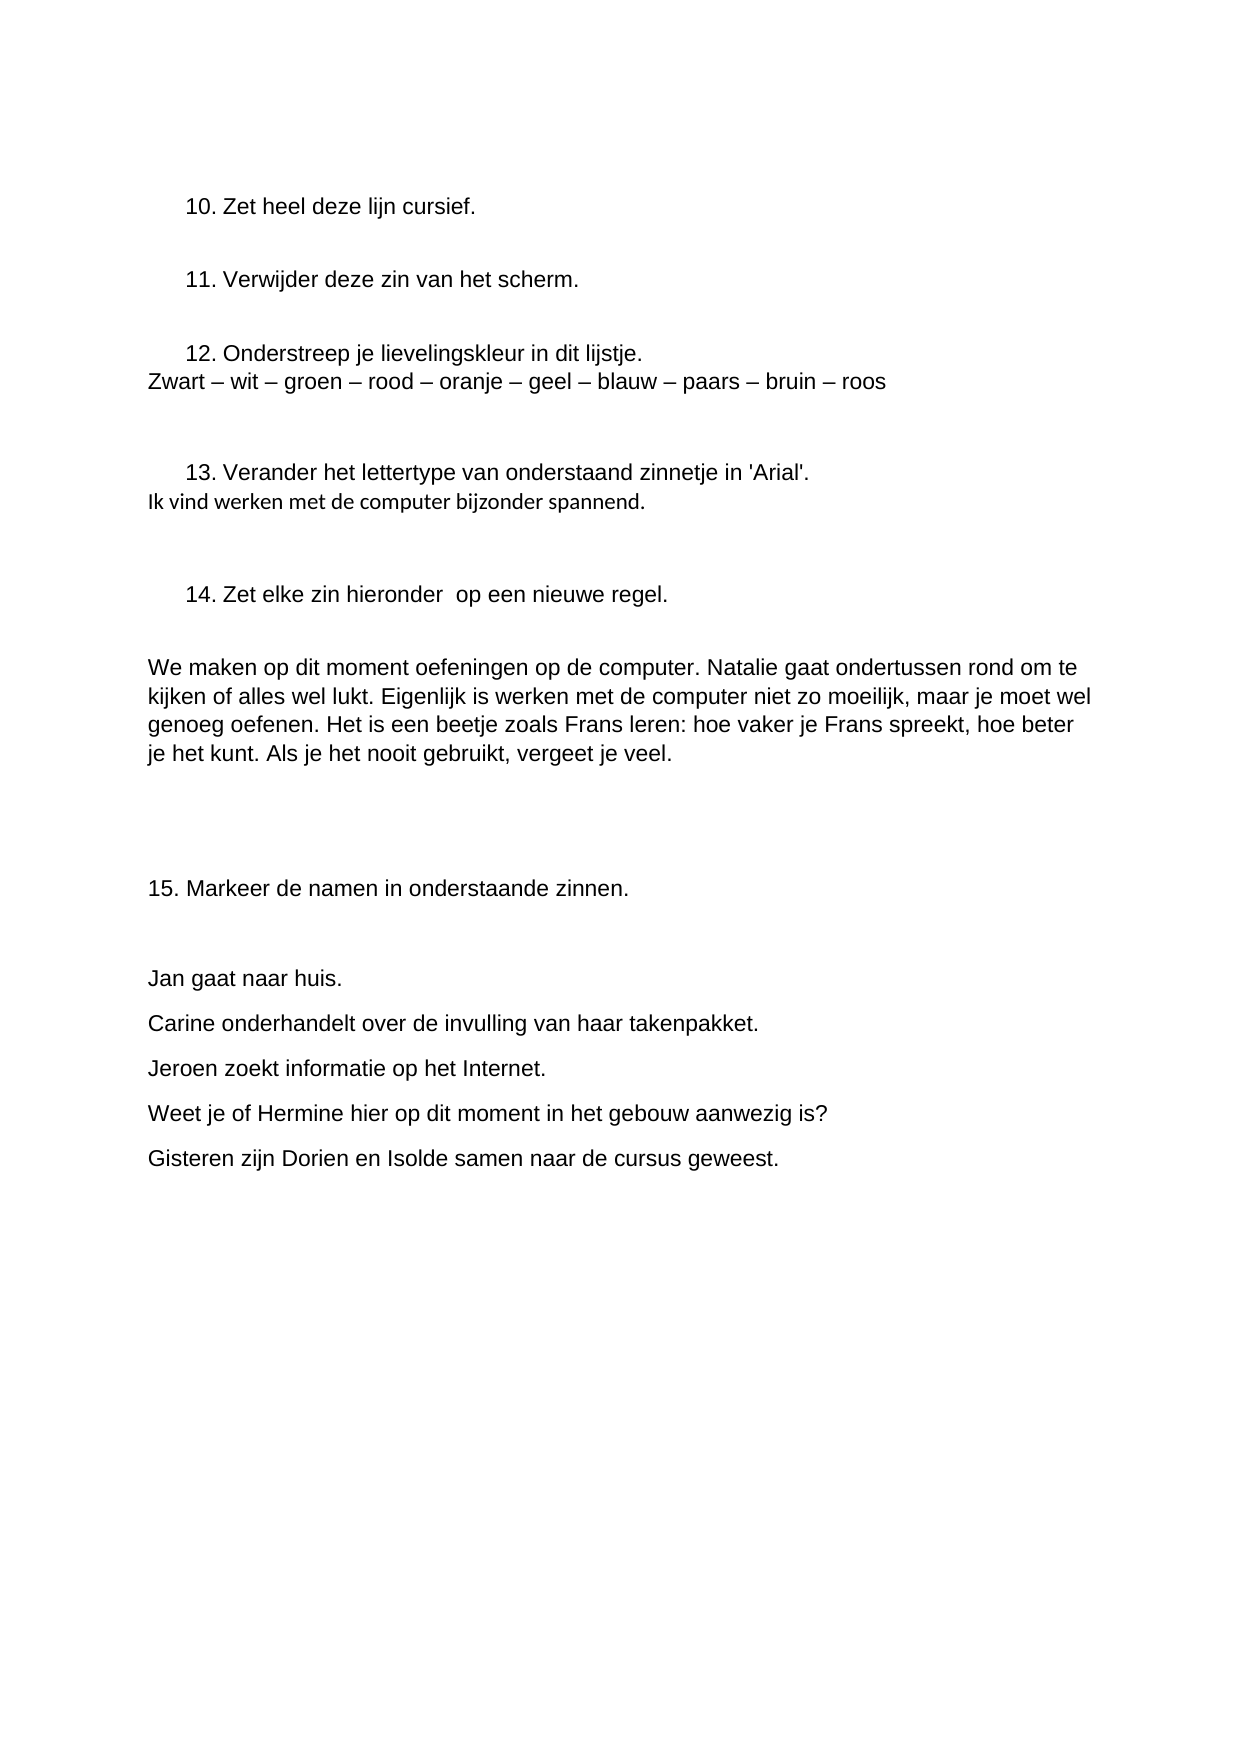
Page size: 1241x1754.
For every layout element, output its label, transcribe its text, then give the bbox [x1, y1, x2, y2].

list Onderstreep je lievelingskleur in dit lijstje. [185, 340, 1093, 366]
text 15. Markeer de namen in onderstaande zinnen. [148, 875, 1093, 901]
text Weet je of Hermine hier op dit moment in het gebouw aanwezig is? [148, 1100, 1093, 1127]
text Carine onderhandelt over de invulling van haar takenpakket. [148, 1010, 1093, 1036]
text Jan gaat naar huis. [148, 965, 1093, 991]
list Zet heel deze lijn cursief. [185, 193, 1093, 219]
text Ik vind werken met de computer bijzonder spannend. [148, 487, 1093, 515]
list Zet elke zin hieronder op een nieuwe regel. [185, 581, 1093, 607]
list Verander het lettertype van onderstaand zinnetje in 'Arial'. [185, 458, 1093, 485]
text Zwart – wit – groen – rood – oranje – geel – blauw – paars – bruin – roos [148, 368, 1093, 394]
text Jeroen zoekt informatie op het Internet. [148, 1055, 1093, 1082]
text Gisteren zijn Dorien en Isolde samen naar de cursus geweest. [148, 1145, 1093, 1172]
list Verwijder deze zin van het scherm. [185, 266, 1093, 293]
text We maken op dit moment oefeningen op de computer. Natalie gaat ondertussen rond om te kijken of alles wel lukt. Eigenlijk is werken met de computer niet zo moeilijk, maar je moet wel genoeg oefenen. Het is een beetje zoals Frans leren: hoe vaker je Frans spreekt, hoe beter je het kunt. Als je het nooit gebruikt, vergeet je veel. [148, 654, 1093, 766]
